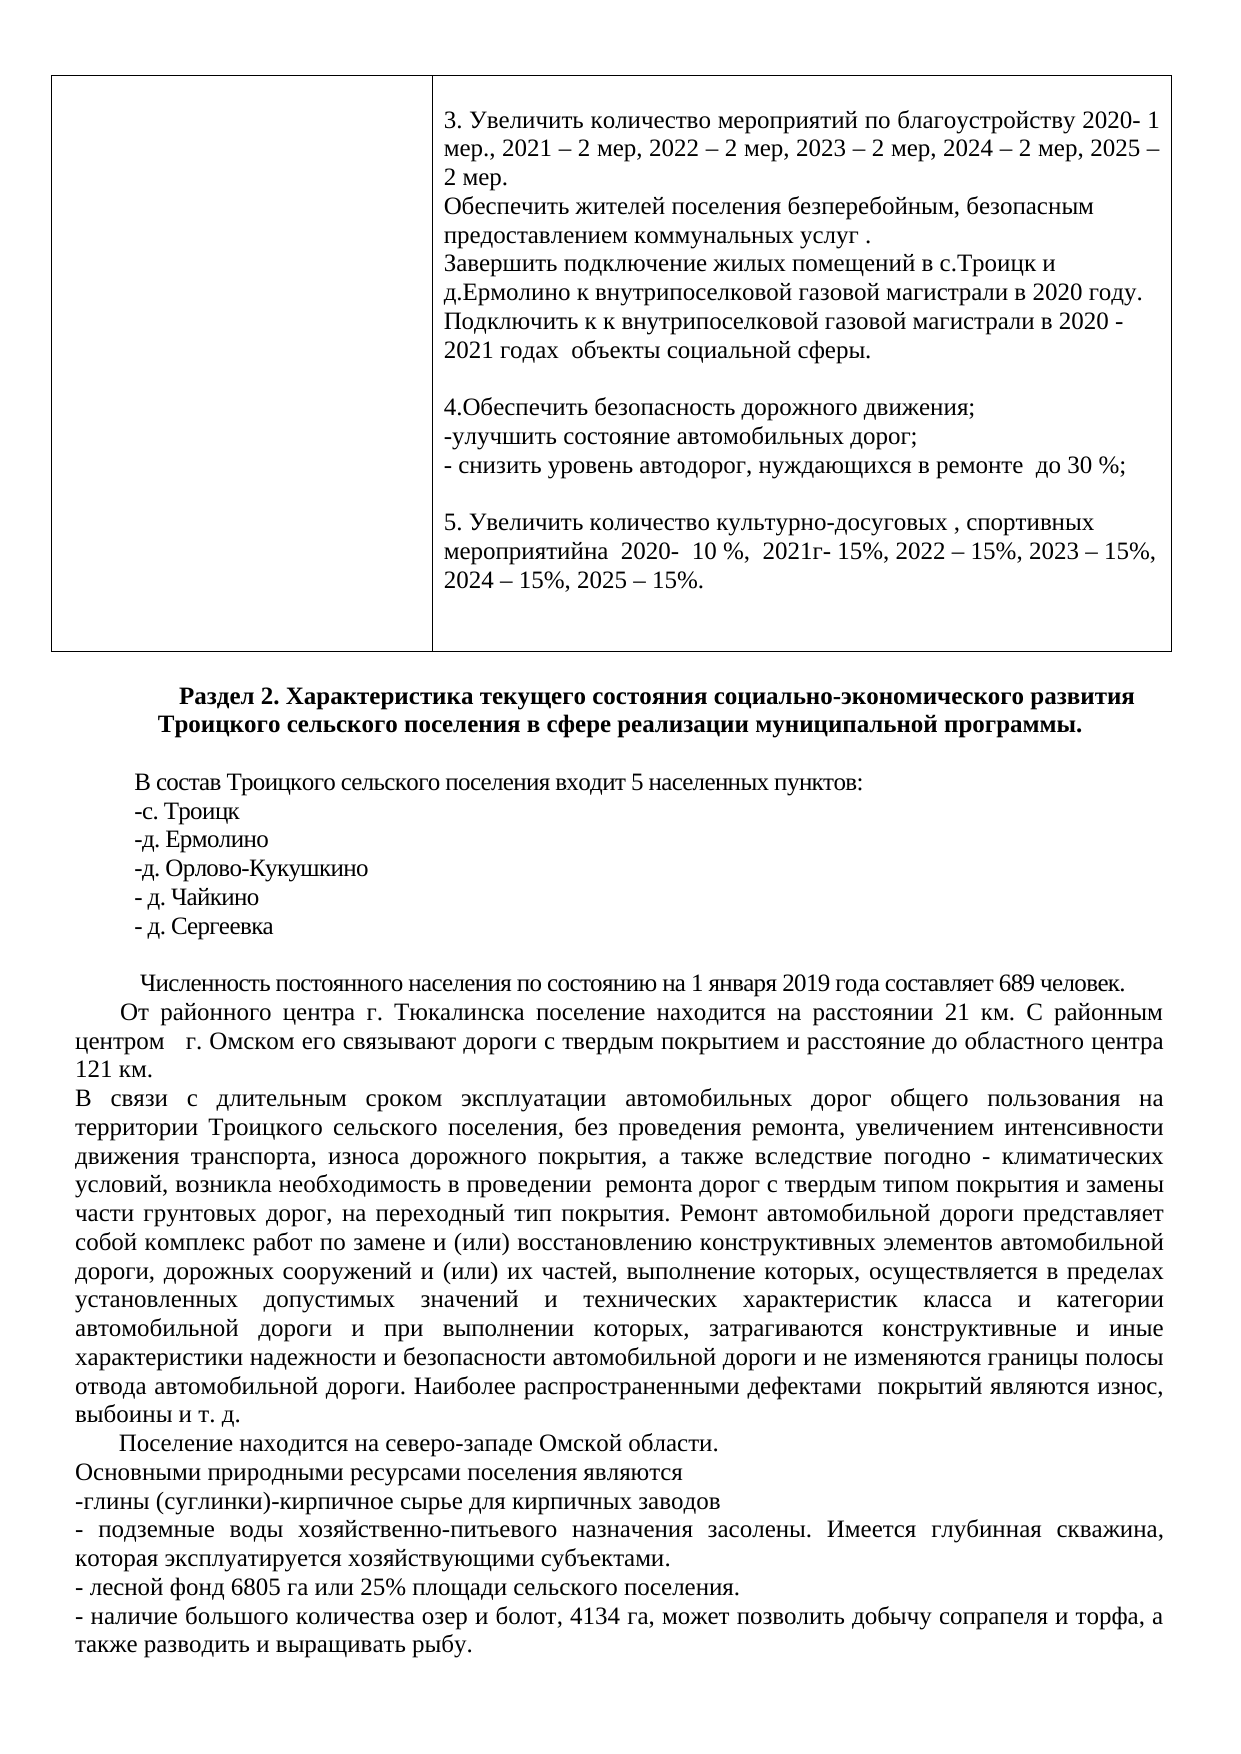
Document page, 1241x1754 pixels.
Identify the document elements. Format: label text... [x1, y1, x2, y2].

text -д. Орлово-Кукушкино [75, 853, 1165, 882]
text От районного центра г. Тюкалинска поселение находится на расстоянии 21 км. С районным центром г. Омском его связывают дороги с твердым покрытием и расстояние до областного центра 121 км. [75, 997, 1165, 1083]
text - д. Чайкино [75, 882, 1165, 911]
text - лесной фонд 6805 га или 25% площади сельского поселения. [75, 1572, 1165, 1601]
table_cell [52, 76, 432, 651]
text -с. Троицк [75, 796, 1165, 824]
text В связи с длительным сроком эксплуатации автомобильных дорог общего пользования на территории Троицкого сельского поселения, без проведения ремонта, увеличением интенсивности движения транспорта, износа дорожного покрытия, а также вследствие погодно - климатических условий, возникла необходимость в проведении ремонта дорог с твердым типом покрытия и замены части грунтовых дорог, на переходный тип покрытия. Ремонт автомобильной дороги представляет собой комплекс работ по замене и (или) восстановлению конструктивных элементов автомобильной дороги, дорожных сооружений и (или) их частей, выполнение которых, осуществляется в пределах установленных допустимых значений и технических характеристик класса и категории автомобильной дороги и при выполнении которых, затрагиваются конструктивные и иные характеристики надежности и безопасности автомобильной дороги и не изменяются границы полосы отвода автомобильной дороги. Наиболее распространенными дефектами покрытий являются износ, выбоины и т. д. [75, 1083, 1165, 1428]
text Основными природными ресурсами поселения являются [75, 1457, 1165, 1486]
text -глины (суглинки)-кирпичное сырье для кирпичных заводов [75, 1486, 1165, 1514]
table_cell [433, 76, 1171, 651]
text Поселение находится на северо-западе Омской области. [75, 1428, 1165, 1457]
text - подземные воды хозяйственно-питьевого назначения засолены. Имеется глубинная скважина, которая эксплуатируется хозяйствующими субъектами. [75, 1514, 1165, 1572]
text - д. Сергеевка [75, 911, 1165, 939]
text -д. Ермолино [75, 824, 1165, 853]
text Численность постоянного населения по состоянию на 1 января 2019 года составляет 689 человек. [75, 968, 1165, 997]
text - наличие большого количества озер и болот, 4134 га, может позволить добычу сопрапеля и торфа, а также разводить и выращивать рыбу. [75, 1601, 1165, 1658]
text В состав Троицкого сельского поселения входит 5 населенных пунктов: [75, 767, 1165, 796]
text Раздел 2. Характеристика текущего состояния социально-экономического развития Троицкого сельского поселения в сфере реализации муниципальной программы. [75, 681, 1165, 738]
